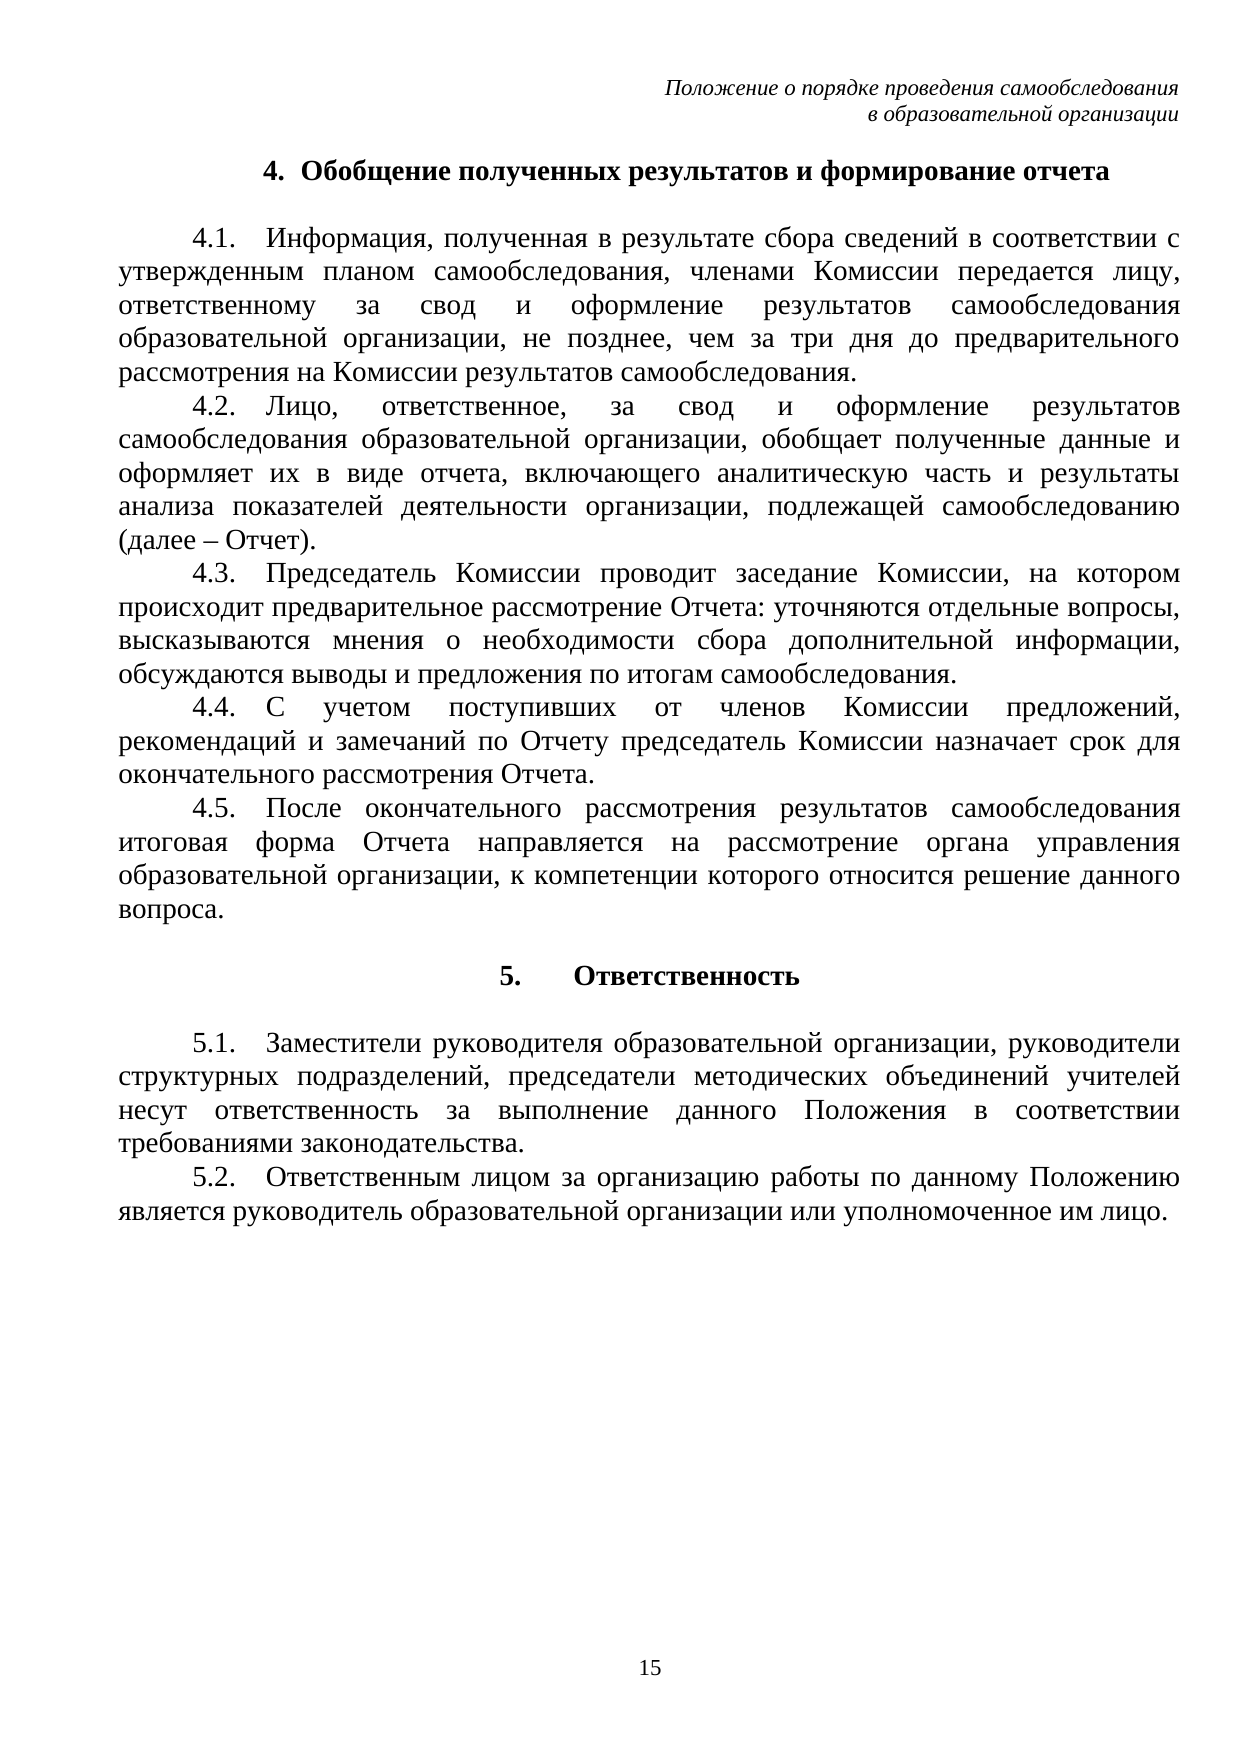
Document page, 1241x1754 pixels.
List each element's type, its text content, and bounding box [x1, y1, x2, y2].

list Информация, полученная в результате сбора сведений в соответствии с утвержденным планом самообследования, членами Комиссии передается лицу, ответственному за свод и оформление результатов самообследования образовательной организации, не позднее, чем за три дня до предварительного рассмотрения на Комиссии результатов самообследования. [118, 220, 1181, 388]
list Ответственным лицом за организацию работы по данному Положению является руководитель образовательной организации или уполномоченное им лицо. [118, 1159, 1181, 1226]
list После окончательного рассмотрения результатов самообследования итоговая форма Отчета направляется на рассмотрение органа управления образовательной организации, к компетенции которого относится решение данного вопроса. [118, 790, 1181, 924]
list Заместители руководителя образовательной организации, руководители структурных подразделений, председатели методических объединений учителей несут ответственность за выполнение данного Положения в соответствии требованиями законодательства. [118, 1025, 1181, 1159]
list Ответственность [118, 958, 1181, 991]
list Лицо, ответственное, за свод и оформление результатов самообследования образовательной организации, обобщает полученные данные и оформляет их в виде отчета, включающего аналитическую часть и результаты анализа показателей деятельности организации, подлежащей самообследованию (далее – Отчет). [118, 388, 1181, 555]
list Обобщение полученных результатов и формирование отчета [192, 153, 1181, 186]
list Председатель Комиссии проводит заседание Комиссии, на котором происходит предварительное рассмотрение Отчета: уточняются отдельные вопросы, высказываются мнения о необходимости сбора дополнительной информации, обсуждаются выводы и предложения по итогам самообследования. [118, 555, 1181, 689]
list С учетом поступивших от членов Комиссии предложений, рекомендаций и замечаний по Отчету председатель Комиссии назначает срок для окончательного рассмотрения Отчета. [118, 689, 1181, 790]
